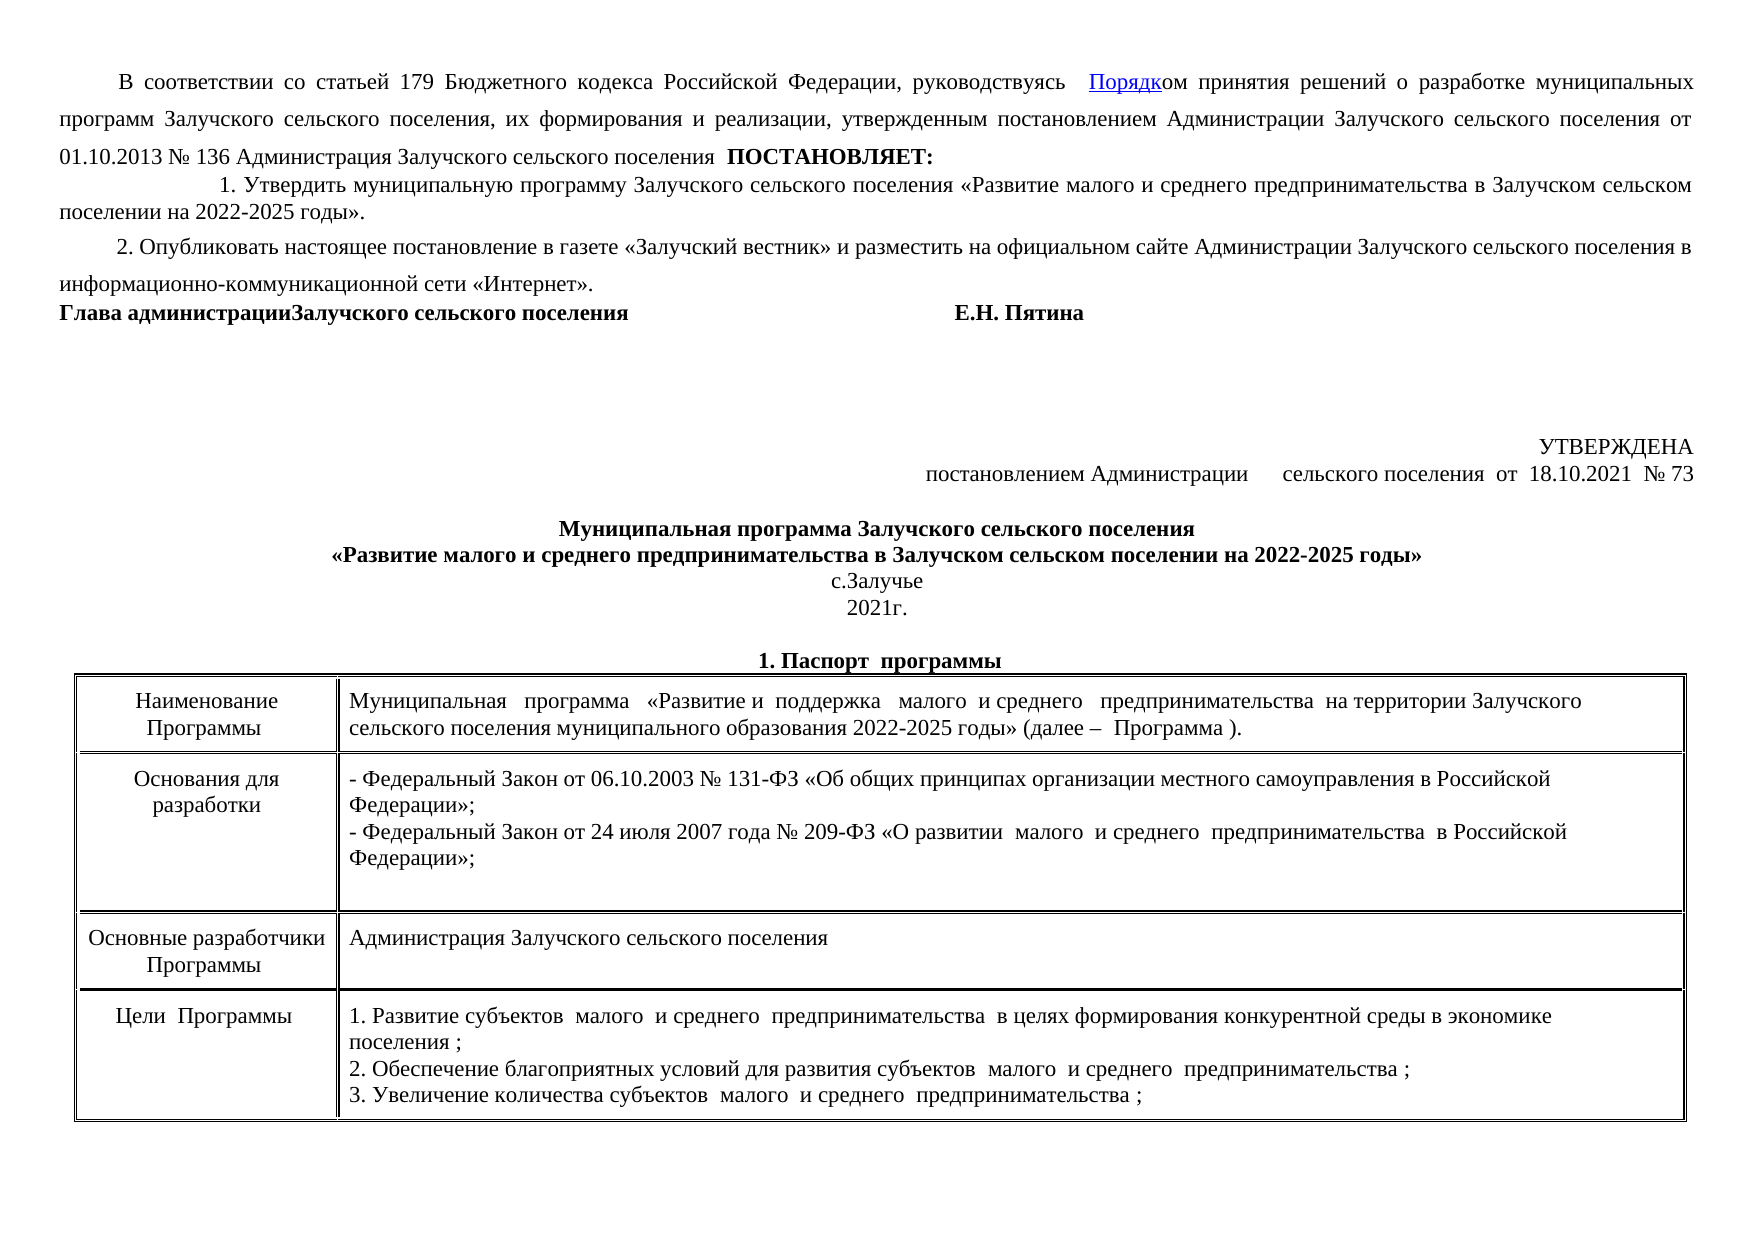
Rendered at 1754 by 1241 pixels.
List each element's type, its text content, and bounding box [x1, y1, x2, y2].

text Глава администрацииЗалучского сельского поселения Е.Н. Пятина [59, 299, 1695, 326]
table_cell Администрация Залучского сельского поселения [340, 910, 1684, 988]
text с.Залучье [59, 568, 1695, 594]
table_cell Основные разработчики Программы [77, 910, 336, 988]
table_header Муниципальная программа «Развитие и поддержка малого и среднего предпринимательства на территории Залучского сельского поселения муниципального образования 2022-2025 годы» (далее – Программа ). [338, 677, 1683, 751]
text 1. Утвердить муниципальную программу Залучского сельского поселения «Развитие малого и среднего предпринимательства в Залучском сельском поселении на 2022-2025 годы». [59, 172, 1695, 224]
text 1. Паспорт программы [59, 647, 1695, 673]
text 2. Опубликовать настоящее постановление в газете «Залучский вестник» и разместить на официальном сайте Администрации Залучского сельского поселения в информационно-коммуникационной сети «Интернет». [59, 224, 1695, 299]
text В соответствии со статьей 179 Бюджетного кодекса Российской Федерации, руководствуясь Порядком принятия решений о разработке муниципальных программ Залучского сельского поселения, их формирования и реализации, утвержденным постановлением Администрации Залучского сельского поселения от 01.10.2013 № 136 Администрация Залучского сельского поселения ПОСТАНОВЛЯЕТ: [59, 59, 1695, 172]
text УТВЕРЖДЕНА [59, 433, 1695, 460]
text Муниципальная программа Залучского сельского поселения [59, 515, 1695, 541]
text «Развитие малого и среднего предпринимательства в Залучском сельском поселении на 2022-2025 годы» [59, 541, 1695, 568]
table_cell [338, 988, 1685, 1118]
table_cell Основания для разработки [75, 751, 338, 910]
text 2021г. [59, 594, 1695, 620]
table_cell Цели Программы [75, 988, 338, 1118]
table_header Наименование Программы [77, 675, 338, 751]
table_cell - Федеральный Закон от 06.10.2003 № 131-ФЗ «Об общих принципах организации местного самоуправления в Российской Федерации»; - Федеральный Закон от 24 июля 2007 года № 209-ФЗ «О развитии малого и среднего предпринимательства в Российской Федерации»; [338, 751, 1685, 910]
text постановлением Администрации сельского поселения от 18.10.2021 № 73 [59, 460, 1695, 486]
